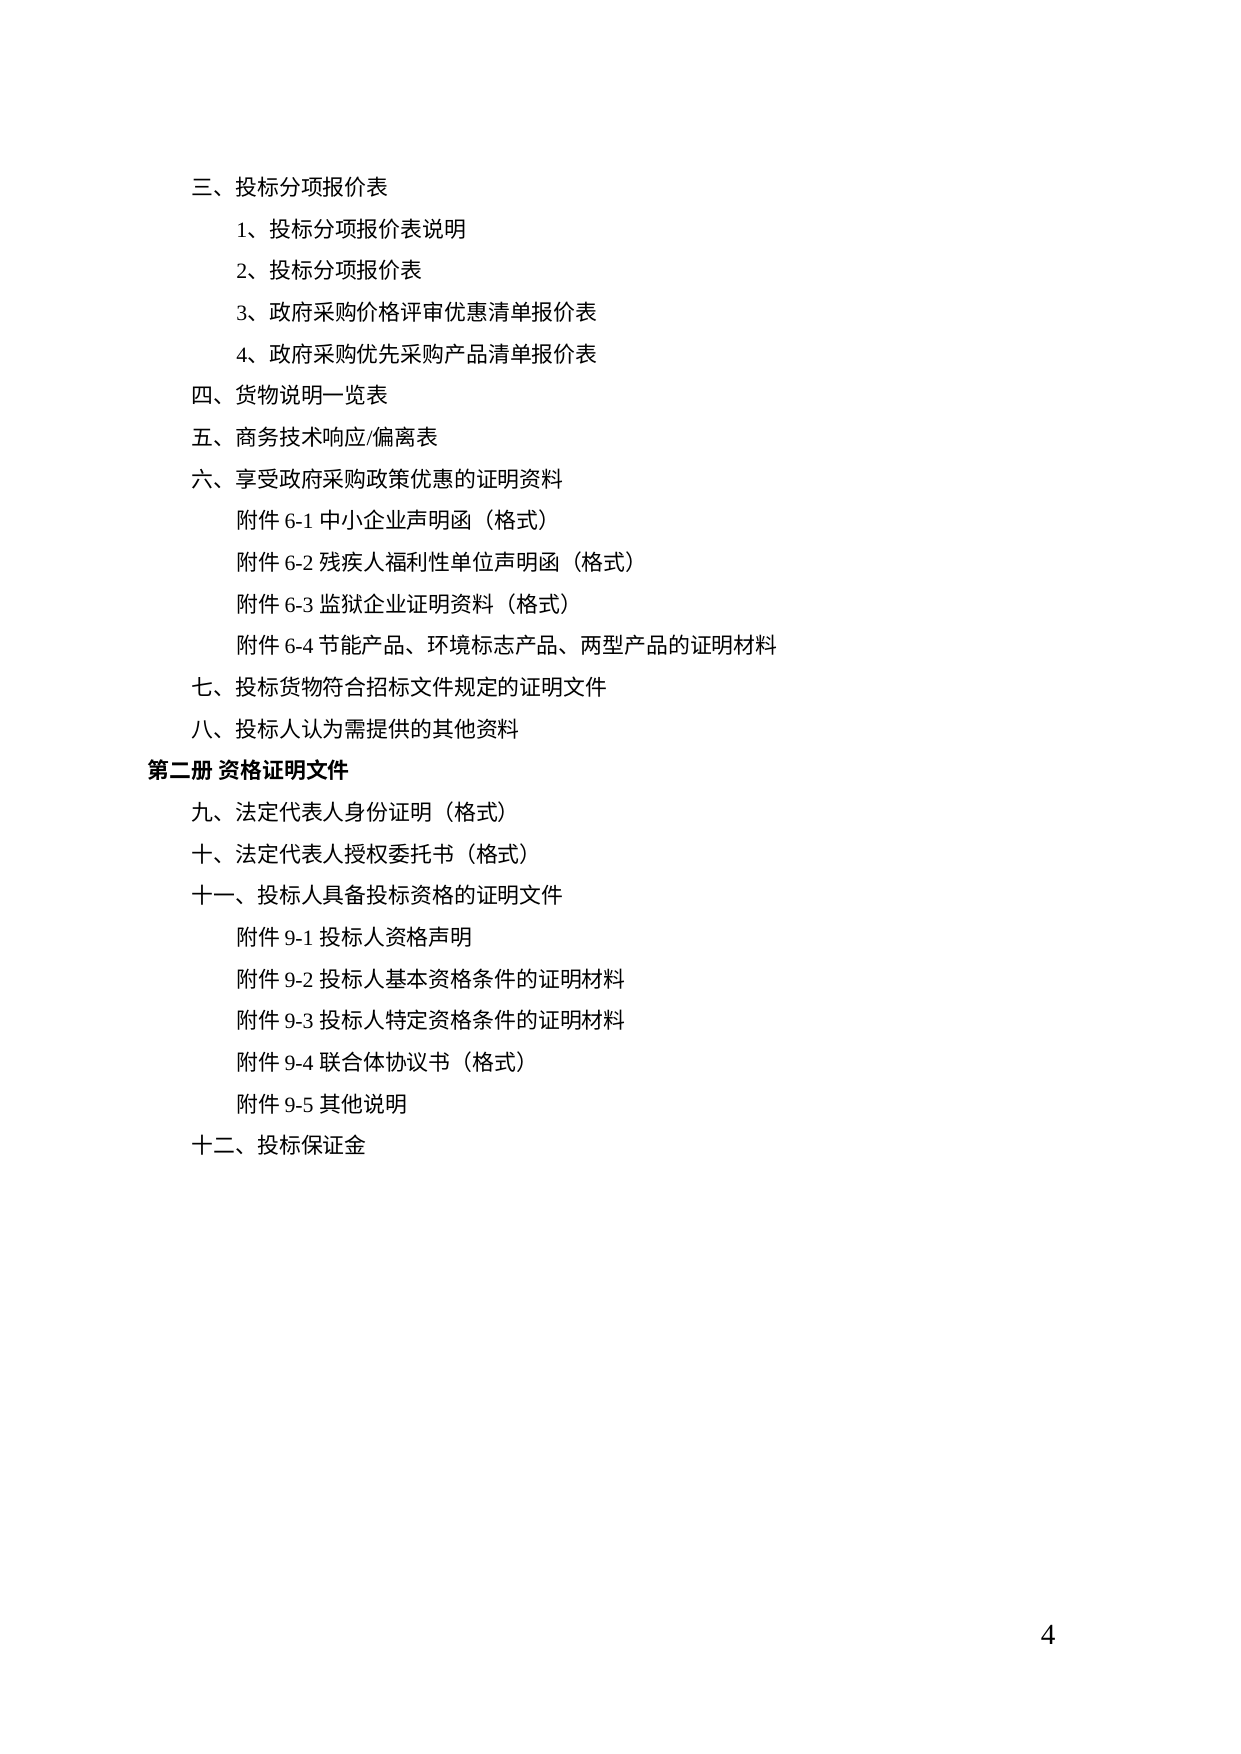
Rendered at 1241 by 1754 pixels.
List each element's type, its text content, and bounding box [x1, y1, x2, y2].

text 2、投标分项报价表 [148, 245, 1092, 287]
text 附件9-2 投标人基本资格条件的证明材料 [148, 954, 1092, 995]
text 第二册 资格证明文件 [148, 745, 1092, 787]
text 六、享受政府采购政策优惠的证明资料 [148, 454, 1092, 495]
text 九、法定代表人身份证明（格式） [148, 787, 1092, 829]
text 附件9-4 联合体协议书（格式） [148, 1037, 1092, 1079]
text 附件9-3 投标人特定资格条件的证明材料 [148, 995, 1092, 1037]
text 四、货物说明一览表 [148, 370, 1092, 412]
text 4、政府采购优先采购产品清单报价表 [148, 329, 1092, 370]
text 附件9-1 投标人资格声明 [148, 912, 1092, 954]
text 附件6-3 监狱企业证明资料（格式） [148, 579, 1092, 620]
text 三、投标分项报价表 [148, 162, 1092, 204]
text 十、法定代表人授权委托书（格式） [148, 829, 1092, 870]
text 附件6-1 中小企业声明函（格式） [148, 495, 1092, 537]
text 十一、投标人具备投标资格的证明文件 [148, 870, 1092, 912]
text 附件9-5 其他说明 [148, 1079, 1092, 1120]
text 八、投标人认为需提供的其他资料 [148, 704, 1092, 745]
text 附件6-4节能产品、环境标志产品、两型产品的证明材料 [148, 620, 1092, 662]
text 七、投标货物符合招标文件规定的证明文件 [148, 662, 1092, 704]
text 十二、投标保证金 [148, 1120, 1092, 1162]
text 五、商务技术响应/偏离表 [148, 412, 1092, 454]
text 1、投标分项报价表说明 [148, 204, 1092, 245]
text 附件6-2 残疾人福利性单位声明函（格式） [148, 537, 1092, 579]
text 3、政府采购价格评审优惠清单报价表 [148, 287, 1092, 329]
